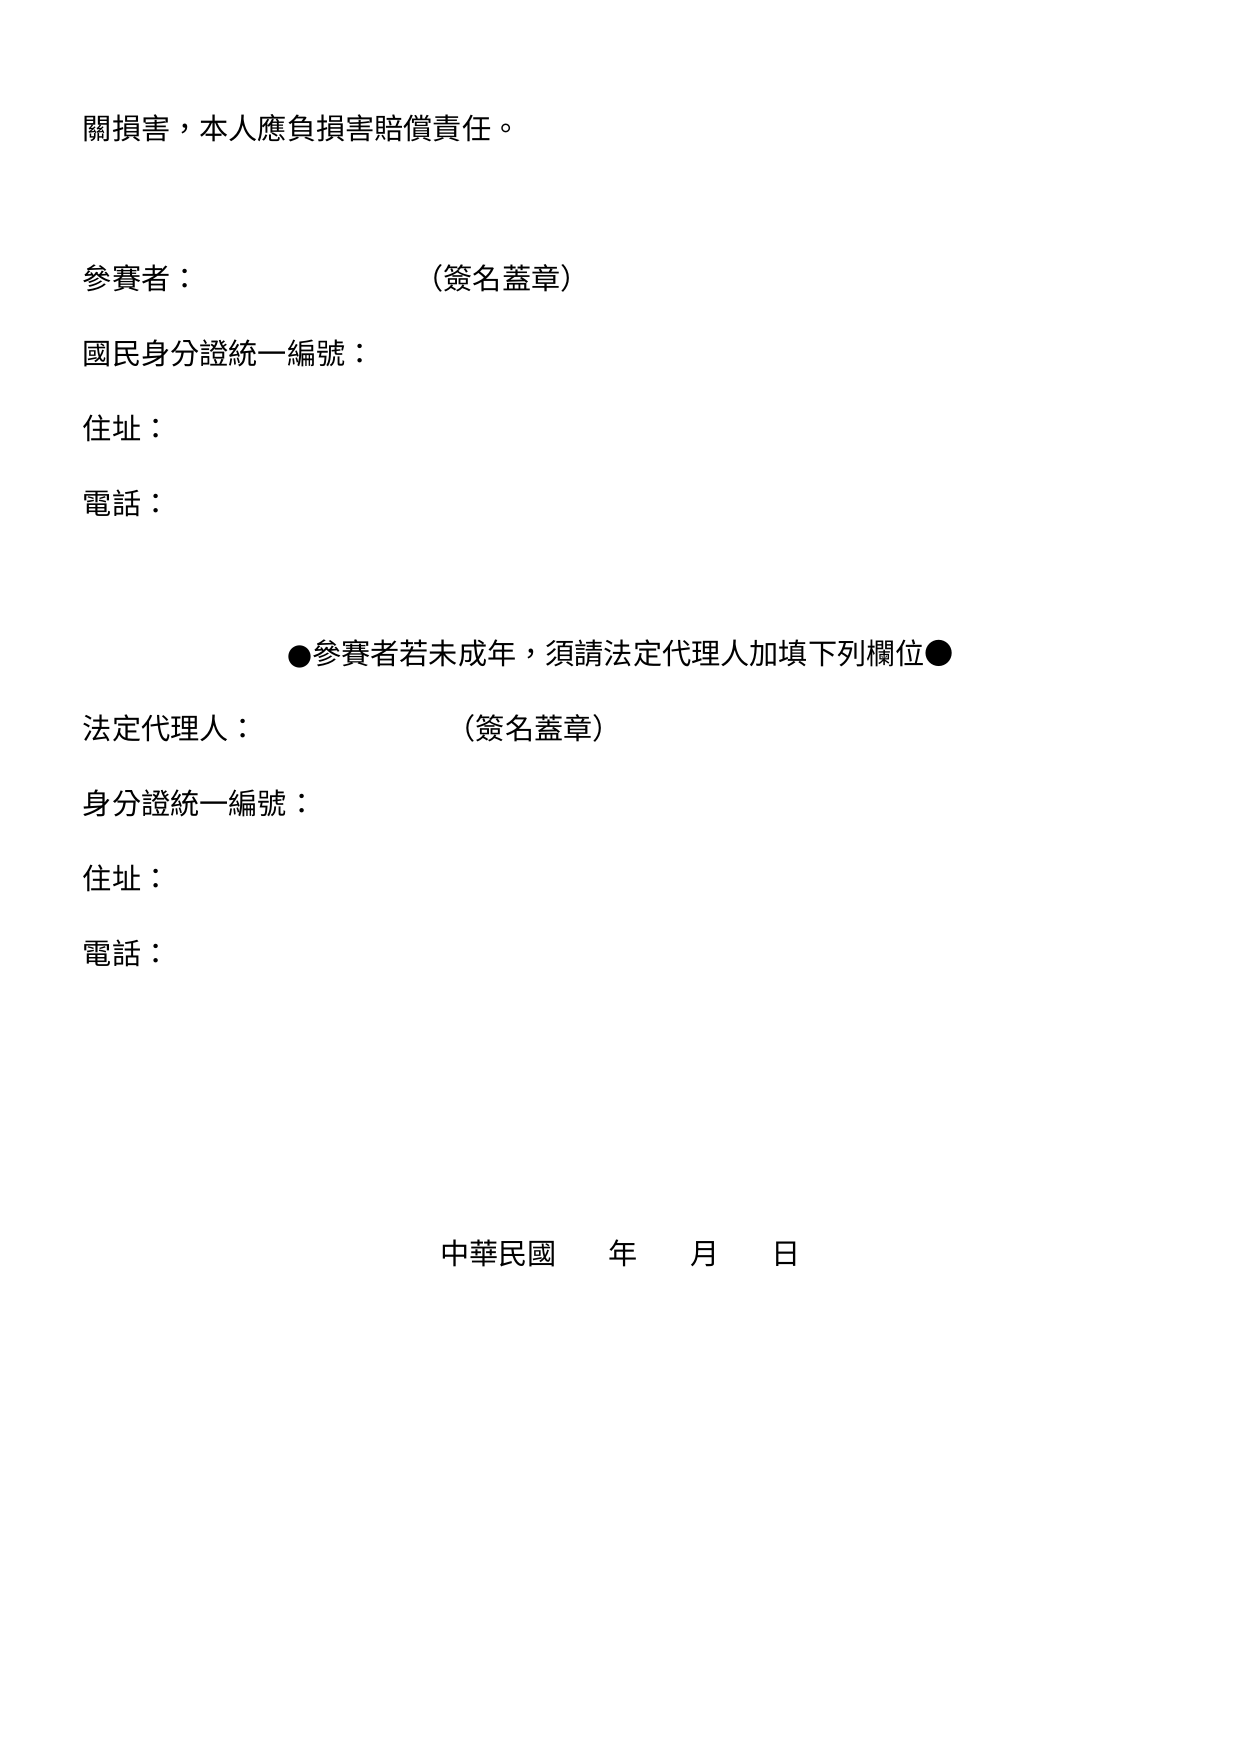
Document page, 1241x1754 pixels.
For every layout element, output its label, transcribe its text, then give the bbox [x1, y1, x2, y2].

text 國民身分證統一編號： [83, 314, 1157, 389]
text 中華民國 年 月 日 [83, 1214, 1157, 1289]
text ●參賽者若未成年，須請法定代理人加填下列欄位● [83, 614, 1157, 689]
text 參賽者： （簽名蓋章） [83, 239, 1157, 314]
text 住址： [83, 389, 1157, 464]
text 法定代理人： （簽名蓋章） [83, 689, 1157, 764]
text 電話： [83, 464, 1157, 539]
text 身分證統一編號： [83, 764, 1157, 839]
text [83, 89, 1157, 164]
text 電話： [83, 914, 1157, 989]
text 住址： [83, 839, 1157, 914]
